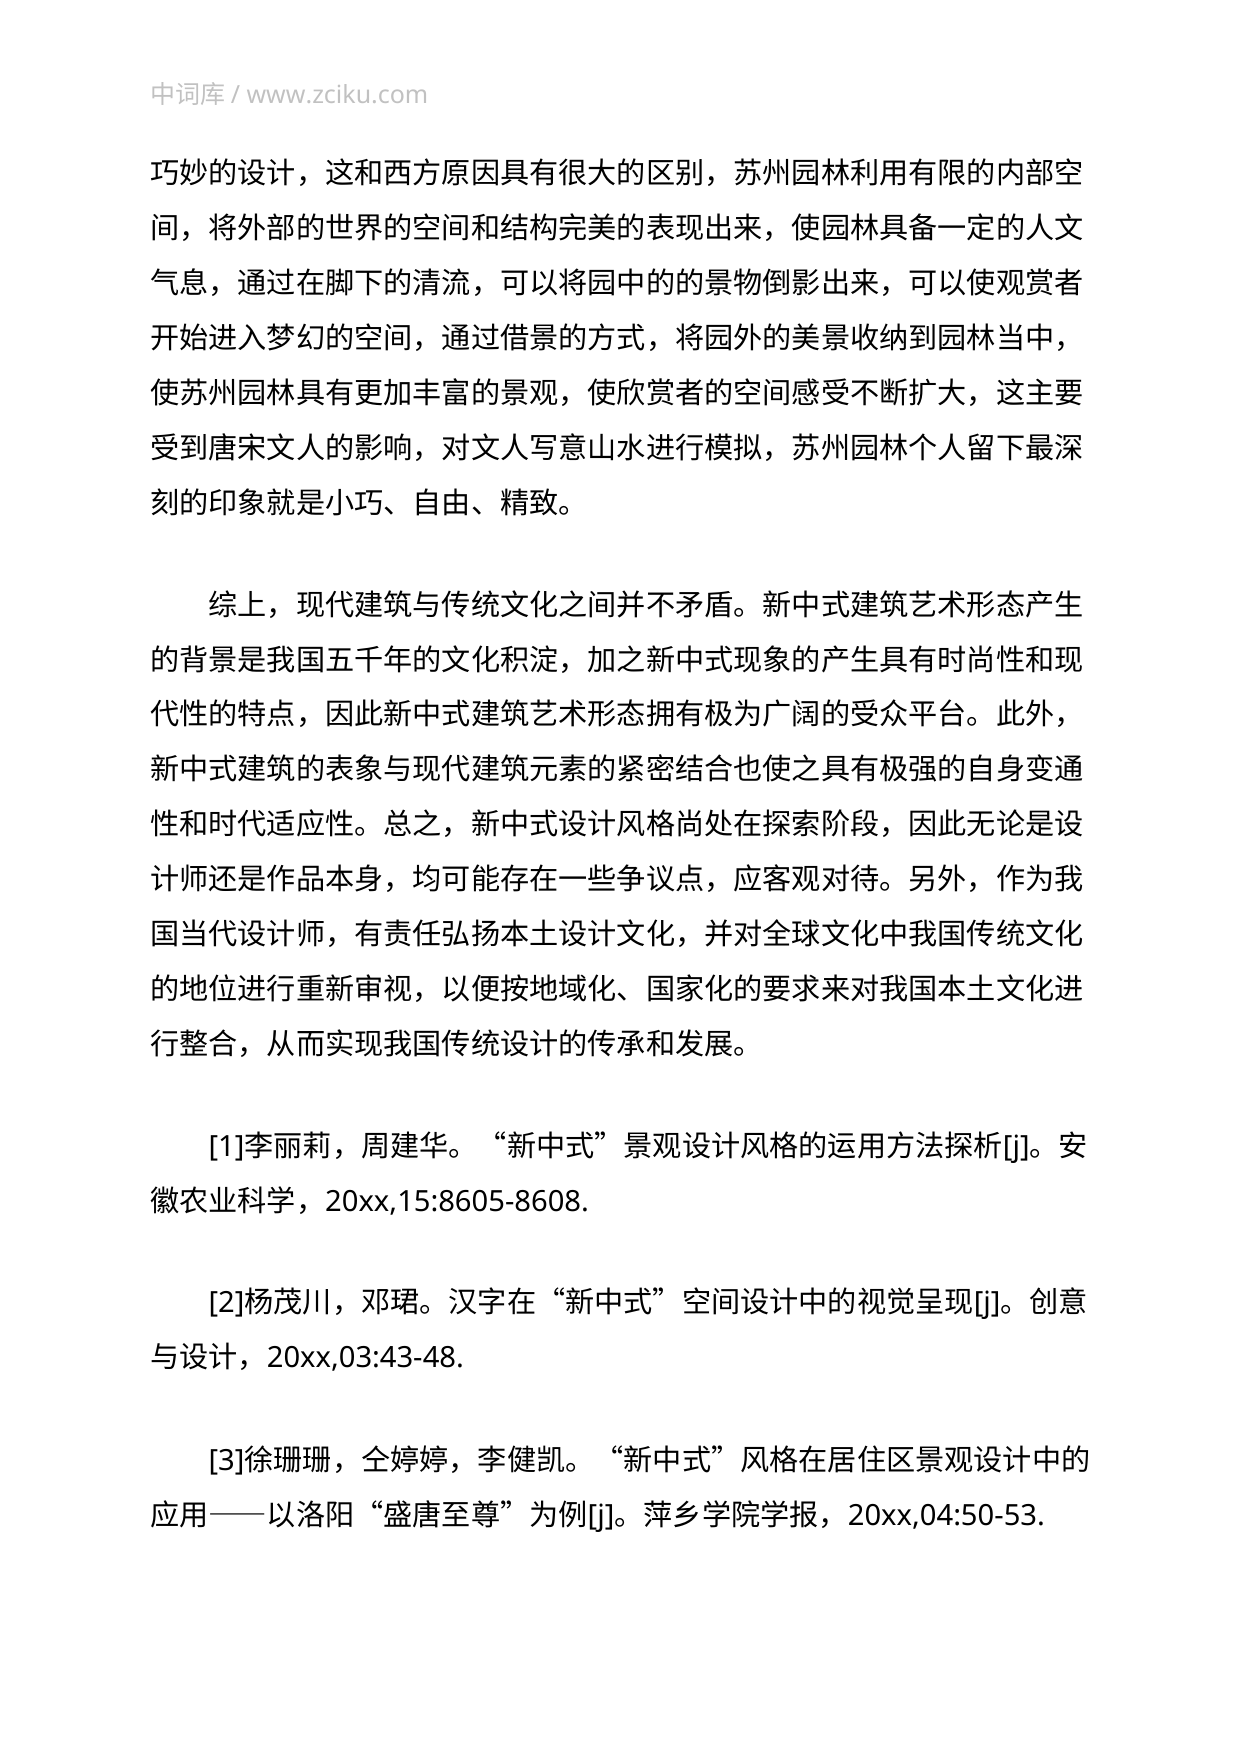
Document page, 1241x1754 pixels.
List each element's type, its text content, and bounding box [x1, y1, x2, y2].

text [3]徐珊珊，仝婷婷，李健凯。“新中式”风格在居住区景观设计中的应用——以洛阳“盛唐至尊”为例[j]。萍乡学院学报，20xx,04:50-53. [150, 1436, 1090, 1533]
text [1]李丽莉，周建华。“新中式”景观设计风格的运用方法探析[j]。安徽农业科学，20xx,15:8605-8608. [150, 1122, 1090, 1219]
text [2]杨茂川，邓珺。汉字在“新中式”空间设计中的视觉呈现[j]。创意与设计，20xx,03:43-48. [150, 1279, 1090, 1376]
text 综上，现代建筑与传统文化之间并不矛盾。新中式建筑艺术形态产生的背景是我国五千年的文化积淀，加之新中式现象的产生具有时尚性和现代性的特点，因此新中式建筑艺术形态拥有极为广阔的受众平台。此外，新中式建筑的表象与现代建筑元素的紧密结合也使之具有极强的自身变通性和时代适应性。总之，新中式设计风格尚处在探索阶段，因此无论是设计师还是作品本身，均可能存在一些争议点，应客观对待。另外，作为我国当代设计师，有责任弘扬本土设计文化，并对全球文化中我国传统文化的地位进行重新审视，以便按地域化、国家化的要求来对我国本土文化进行整合，从而实现我国传统设计的传承和发展。 [150, 581, 1090, 1063]
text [150, 150, 1090, 522]
